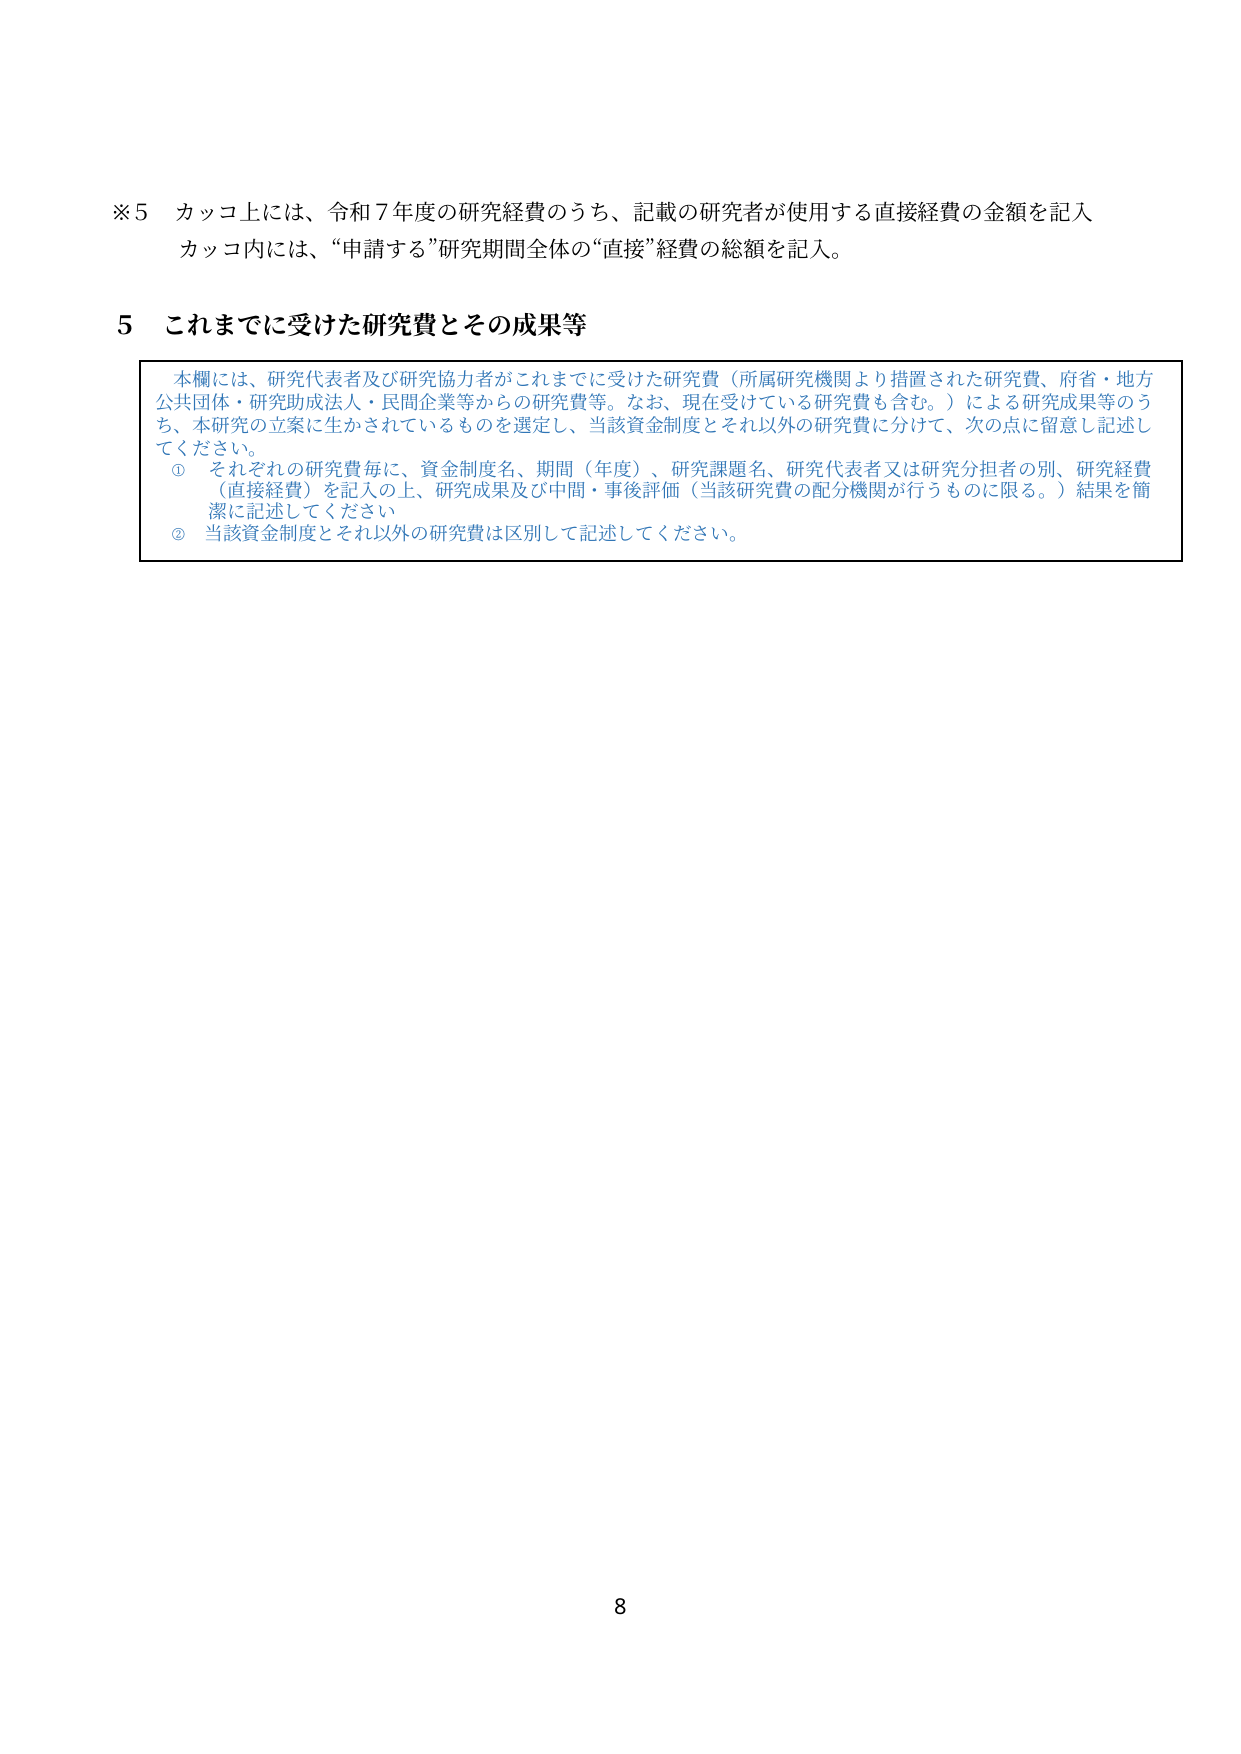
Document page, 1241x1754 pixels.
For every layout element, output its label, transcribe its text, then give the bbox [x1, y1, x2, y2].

text ５ これまでに受けた研究費とその成果等 [112, 304, 1128, 342]
text ※５ カッコ上には、令和７年度の研究経費のうち、記載の研究者が使用する直接経費の金額を記入 [112, 192, 1128, 229]
text カッコ内には、“申請する”研究期間全体の“直接”経費の総額を記入。 [112, 229, 1128, 267]
